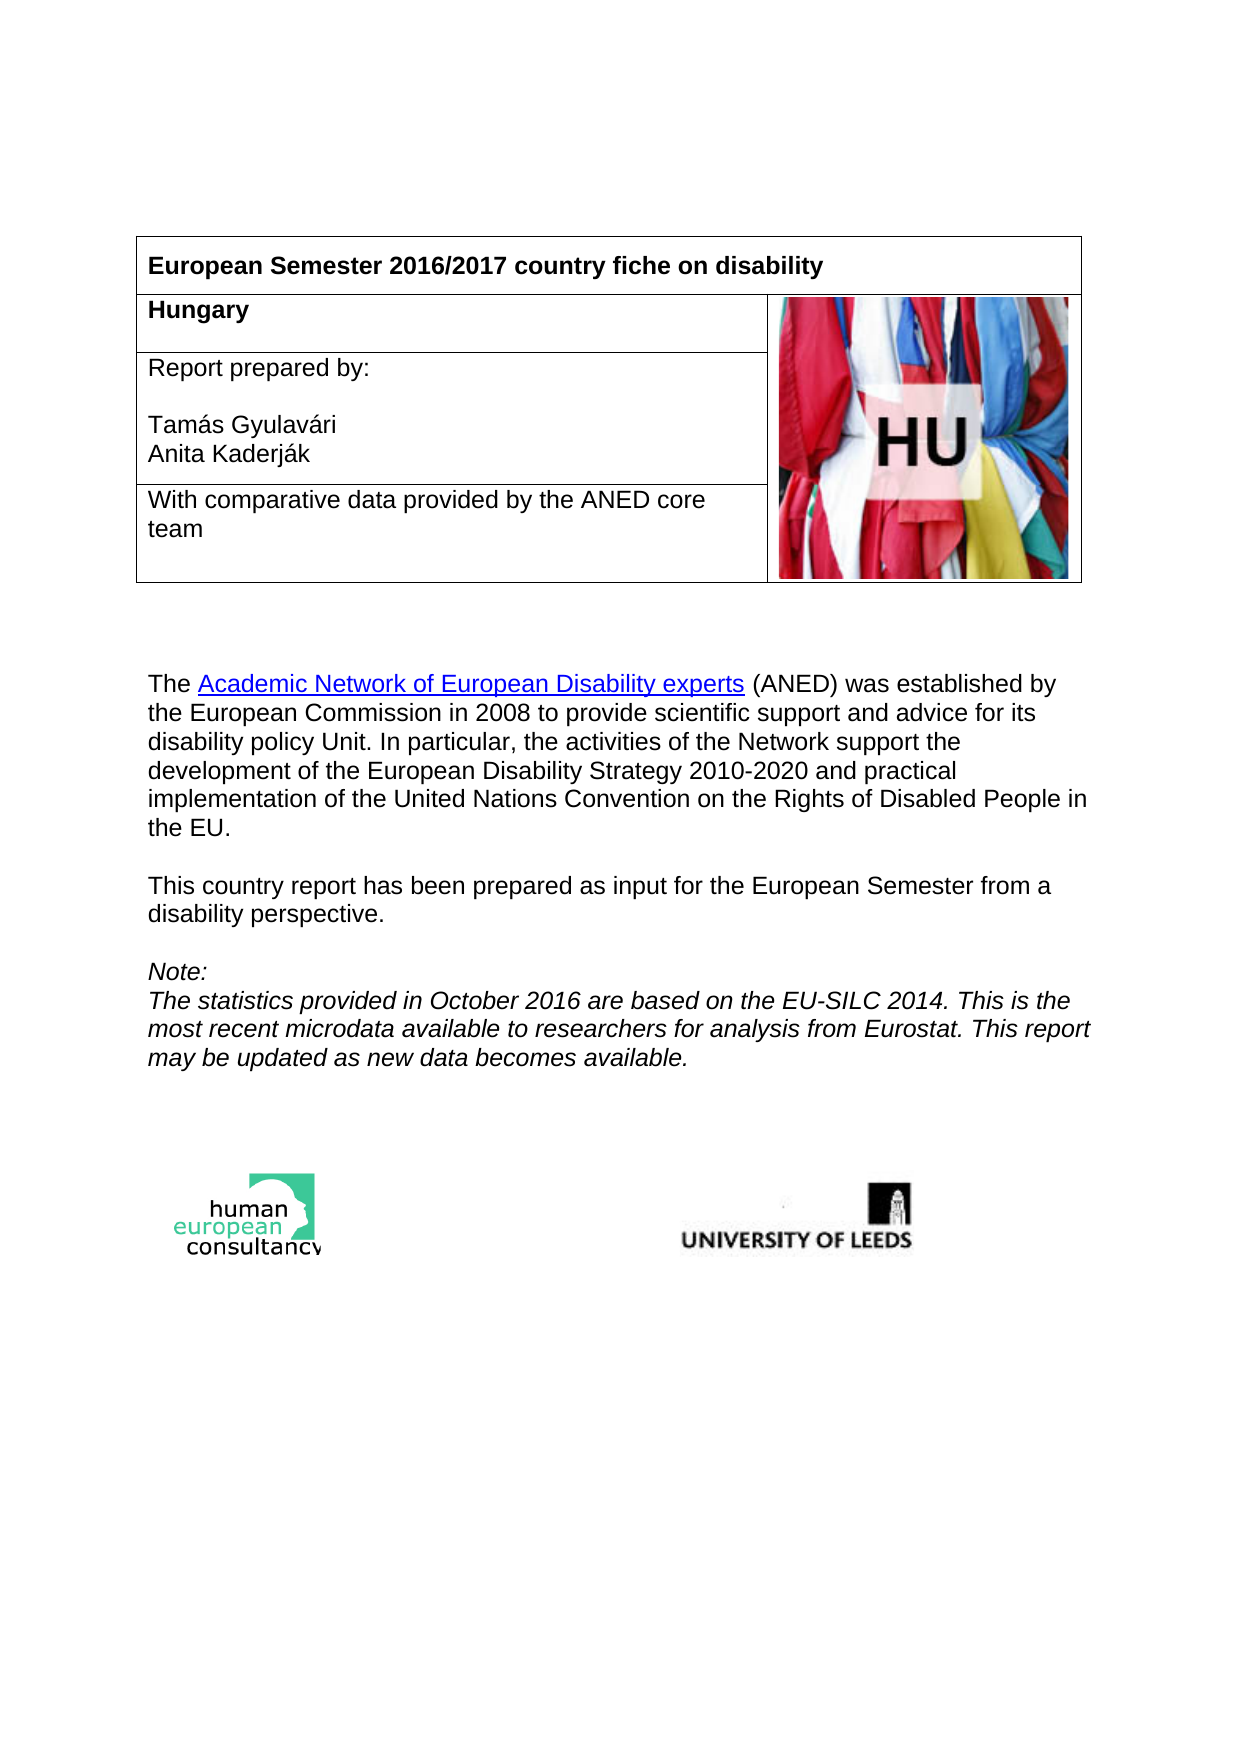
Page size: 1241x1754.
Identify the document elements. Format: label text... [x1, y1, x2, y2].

text This country report has been prepared as input for the European Semester from a disability perspective. [148, 871, 1092, 928]
text The statistics provided in October 2016 are based on the EU-SILC 2014. This is the most recent microdata available to researchers for analysis from Eurostat. This report may be updated as new data becomes available. [148, 986, 1092, 1072]
table_cell With comparative data provided by the ANED core team [137, 485, 767, 582]
picture [778, 297, 1069, 579]
text The Academic Network of European Disability experts (ANED) was established by the European Commission in 2008 to provide scientific support and advice for its disability policy Unit. In particular, the activities of the Network support the development of the European Disability Strategy 2010-2020 and practical implementation of the United Nations Convention on the Rights of Disabled People in the EU. [148, 669, 1092, 842]
text Note: [148, 957, 1092, 986]
table_header European Semester 2016/2017 country fiche on disability [137, 237, 1081, 293]
table_cell Hungary [137, 295, 767, 352]
picture [679, 1158, 915, 1257]
table_cell [768, 295, 1081, 582]
table_cell Report prepared by: Tamás Gyulavári Anita Kaderják [137, 353, 767, 484]
picture [174, 1173, 321, 1255]
